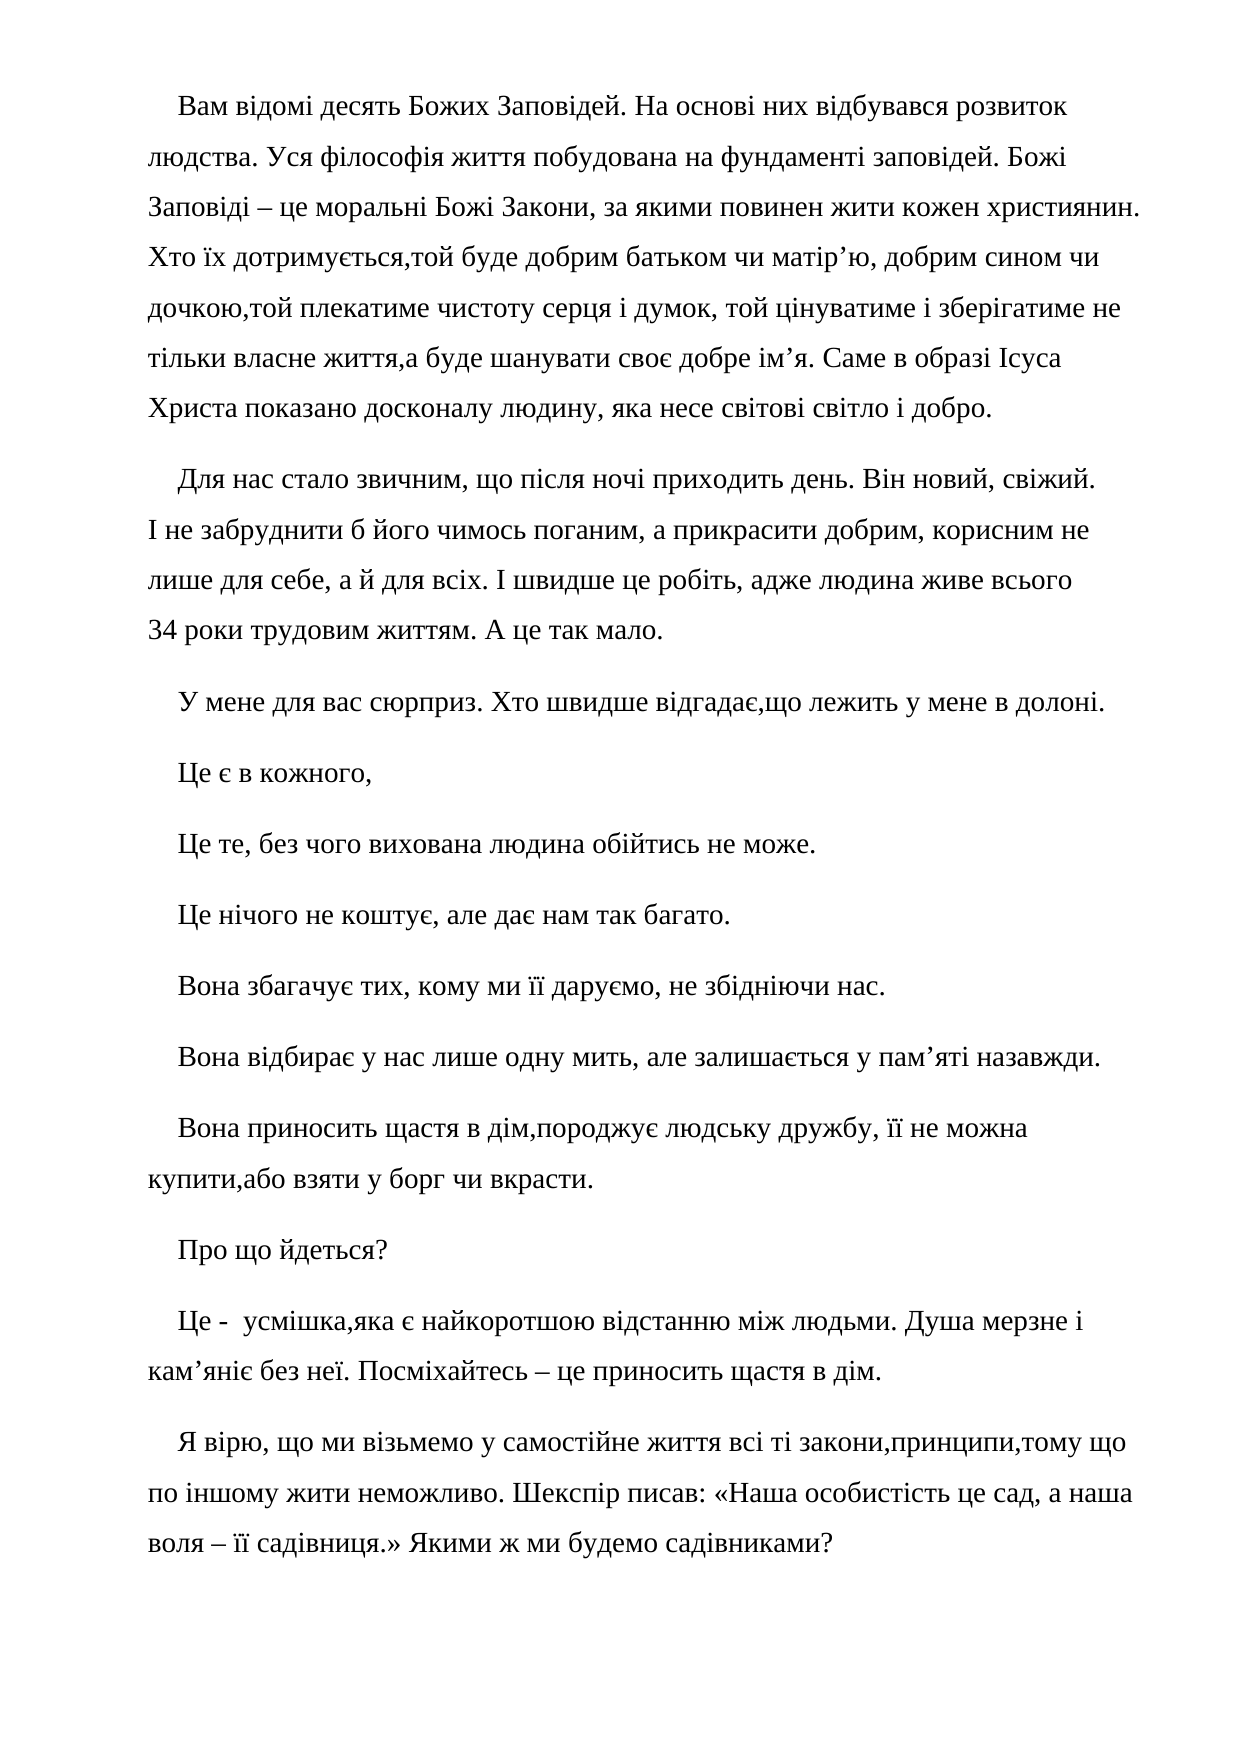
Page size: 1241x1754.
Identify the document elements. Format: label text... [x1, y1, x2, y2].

text Вам відомі десять Божих Заповідей. На основі них відбувався розвиток людства. Уся філософія життя побудована на фундаменті заповідей. Божі Заповіді – це моральні Божі Закони, за якими повинен жити кожен християнин. Хто їх дотримується,той буде добрим батьком чи матір’ю, добрим сином чи дочкою,той плекатиме чистоту серця і думок, той цінуватиме і зберігатиме не тільки власне життя,а буде шанувати своє добре ім’я. Саме в образі Ісуса Христа показано досконалу людину, яка несе світові світло і добро. [148, 88, 1152, 424]
text Це нічого не коштує, але дає нам так багато. [148, 897, 1152, 931]
text Це те, без чого вихована людина обійтись не може. [148, 826, 1152, 859]
text Це - усмішка,яка є найкоротшою відстанню між людьми. Душа мерзне і кам’яніє без неї. Посміхайтесь – це приносить щастя в дім. [148, 1303, 1152, 1387]
text Вона приносить щастя в дім,породжує людську дружбу, її не можна купити,або взяти у борг чи вкрасти. [148, 1111, 1152, 1194]
text Вона збагачує тих, кому ми її даруємо, не збідніючи нас. [148, 968, 1152, 1002]
text Я вірю, що ми візьмемо у самостійне життя всі ті закони,принципи,тому що по іншому жити неможливо. Шекспір писав: «Наша особистість це сад, а наша воля – її садівниця.» Якими ж ми будемо садівниками? [148, 1424, 1152, 1559]
text Це є в кожного, [148, 755, 1152, 788]
text Вона відбирає у нас лише одну мить, але залишається у пам’яті назавжди. [148, 1039, 1152, 1073]
text Про що йдеться? [148, 1232, 1152, 1266]
text Для нас стало звичним, що після ночі приходить день. Він новий, свіжий. І не забруднити б його чимось поганим, а прикрасити добрим, корисним не лише для себе, а й для всіх. І швидше це робіть, адже людина живе всього 34 роки трудовим життям. А це так мало. [148, 462, 1152, 646]
text У мене для вас сюрприз. Хто швидше відгадає,що лежить у мене в долоні. [148, 684, 1152, 717]
